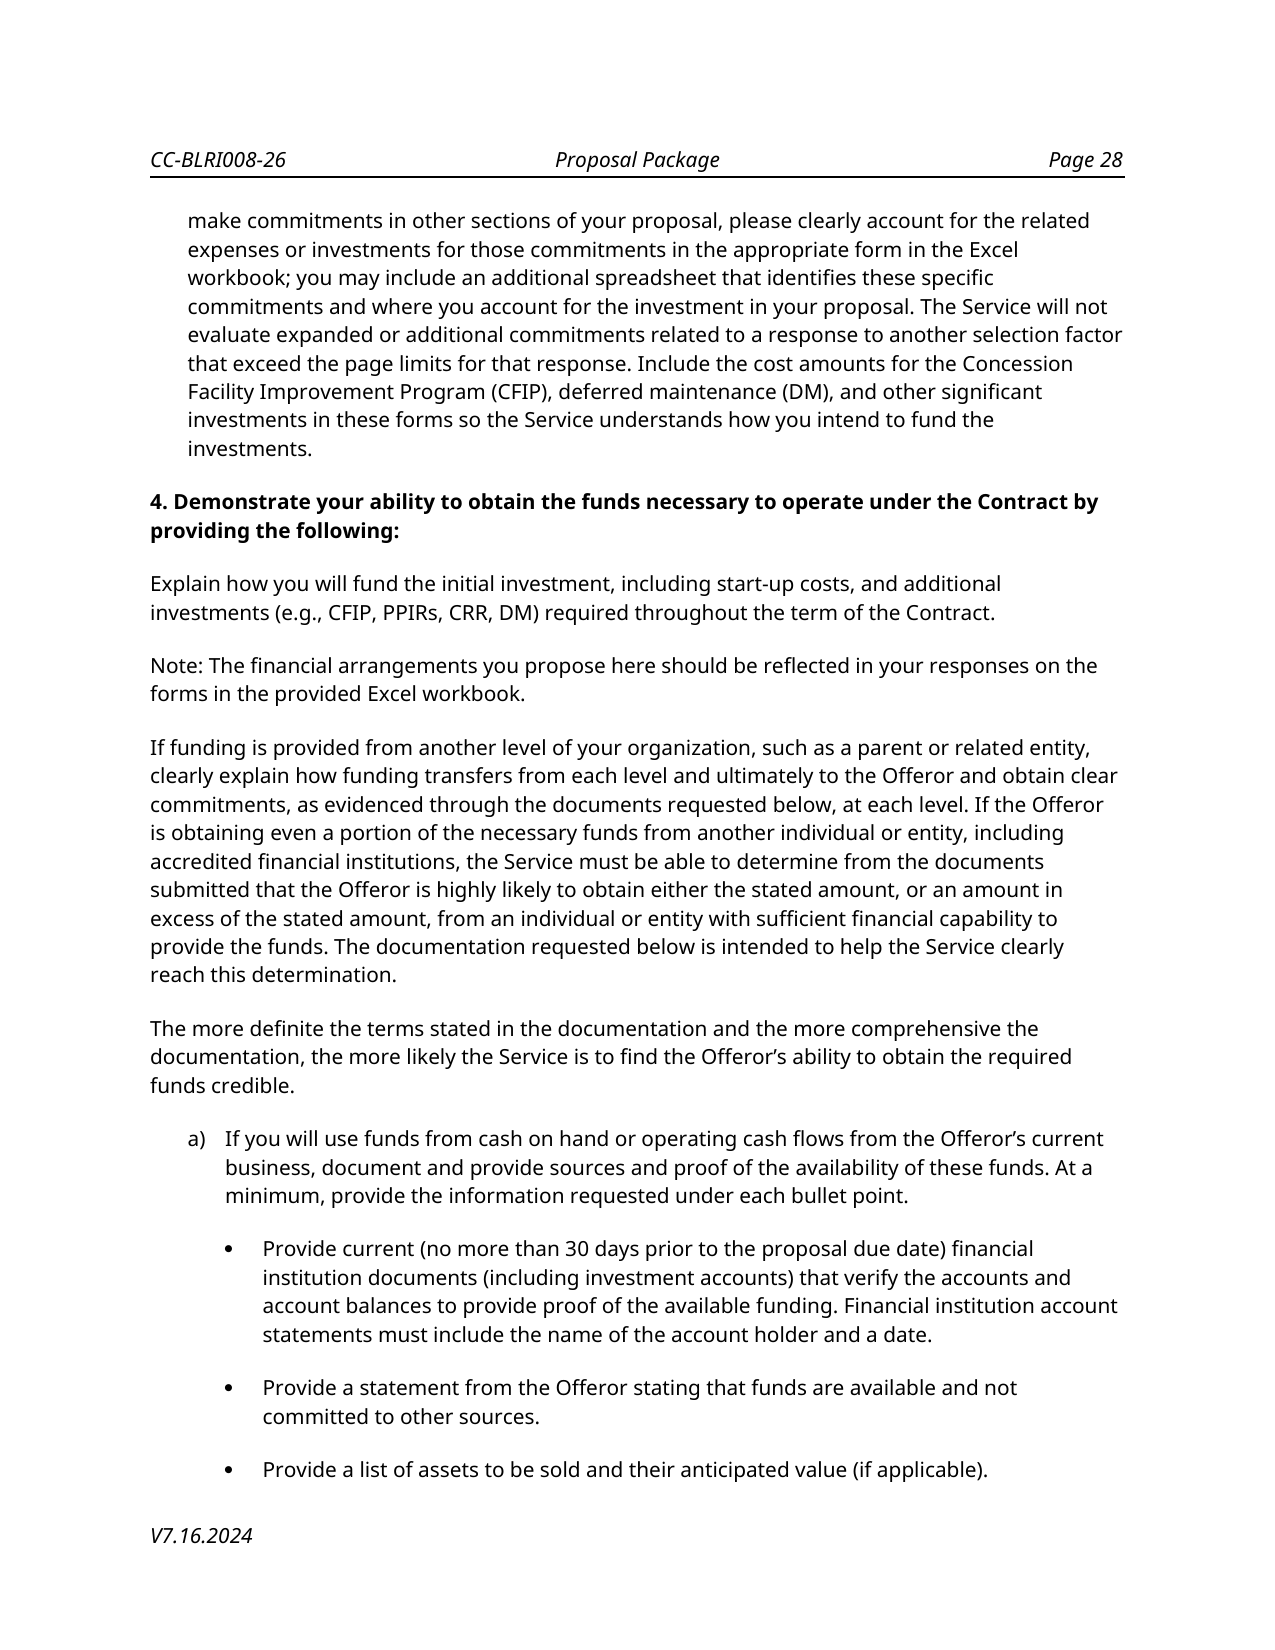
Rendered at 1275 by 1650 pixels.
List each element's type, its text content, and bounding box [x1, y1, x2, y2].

text If funding is provided from another level of your organization, such as a parent or related entity, clearly explain how funding transfers from each level and ultimately to the Offeror and obtain clear commitments, as evidenced through the documents requested below, at each level. If the Offeror is obtaining even a portion of the necessary funds from another individual or entity, including accredited financial institutions, the Service must be able to determine from the documents submitted that the Offeror is highly likely to obtain either the stated amount, or an amount in excess of the stated amount, from an individual or entity with sufficient financial capability to provide the funds. The documentation requested below is intended to help the Service clearly reach this determination. [150, 733, 1125, 989]
list If you will use funds from cash on hand or operating cash flows from the Offeror’s current business, document and provide sources and proof of the availability of these funds. At a minimum, provide the information requested under each bullet point. [187, 1124, 1125, 1209]
list Provide a statement from the Offeror stating that funds are available and not committed to other sources. [225, 1373, 1125, 1430]
text The more definite the terms stated in the documentation and the more comprehensive the documentation, the more likely the Service is to find the Offeror’s ability to obtain the required funds credible. [150, 1014, 1125, 1099]
text Explain how you will fund the initial investment, including start-up costs, and additional investments (e.g., CFIP, PPIRs, CRR, DM) required throughout the term of the Contract. [150, 569, 1125, 626]
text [150, 206, 1125, 462]
list Provide a list of assets to be sold and their anticipated value (if applicable). [225, 1455, 1125, 1484]
list Provide current (no more than 30 days prior to the proposal due date) financial institution documents (including investment accounts) that verify the accounts and account balances to provide proof of the available funding. Financial institution account statements must include the name of the account holder and a date. [225, 1234, 1125, 1348]
text 4. Demonstrate your ability to obtain the funds necessary to operate under the Contract by providing the following: [150, 487, 1125, 544]
text Note: The financial arrangements you propose here should be reflected in your responses on the forms in the provided Excel workbook. [150, 651, 1125, 708]
